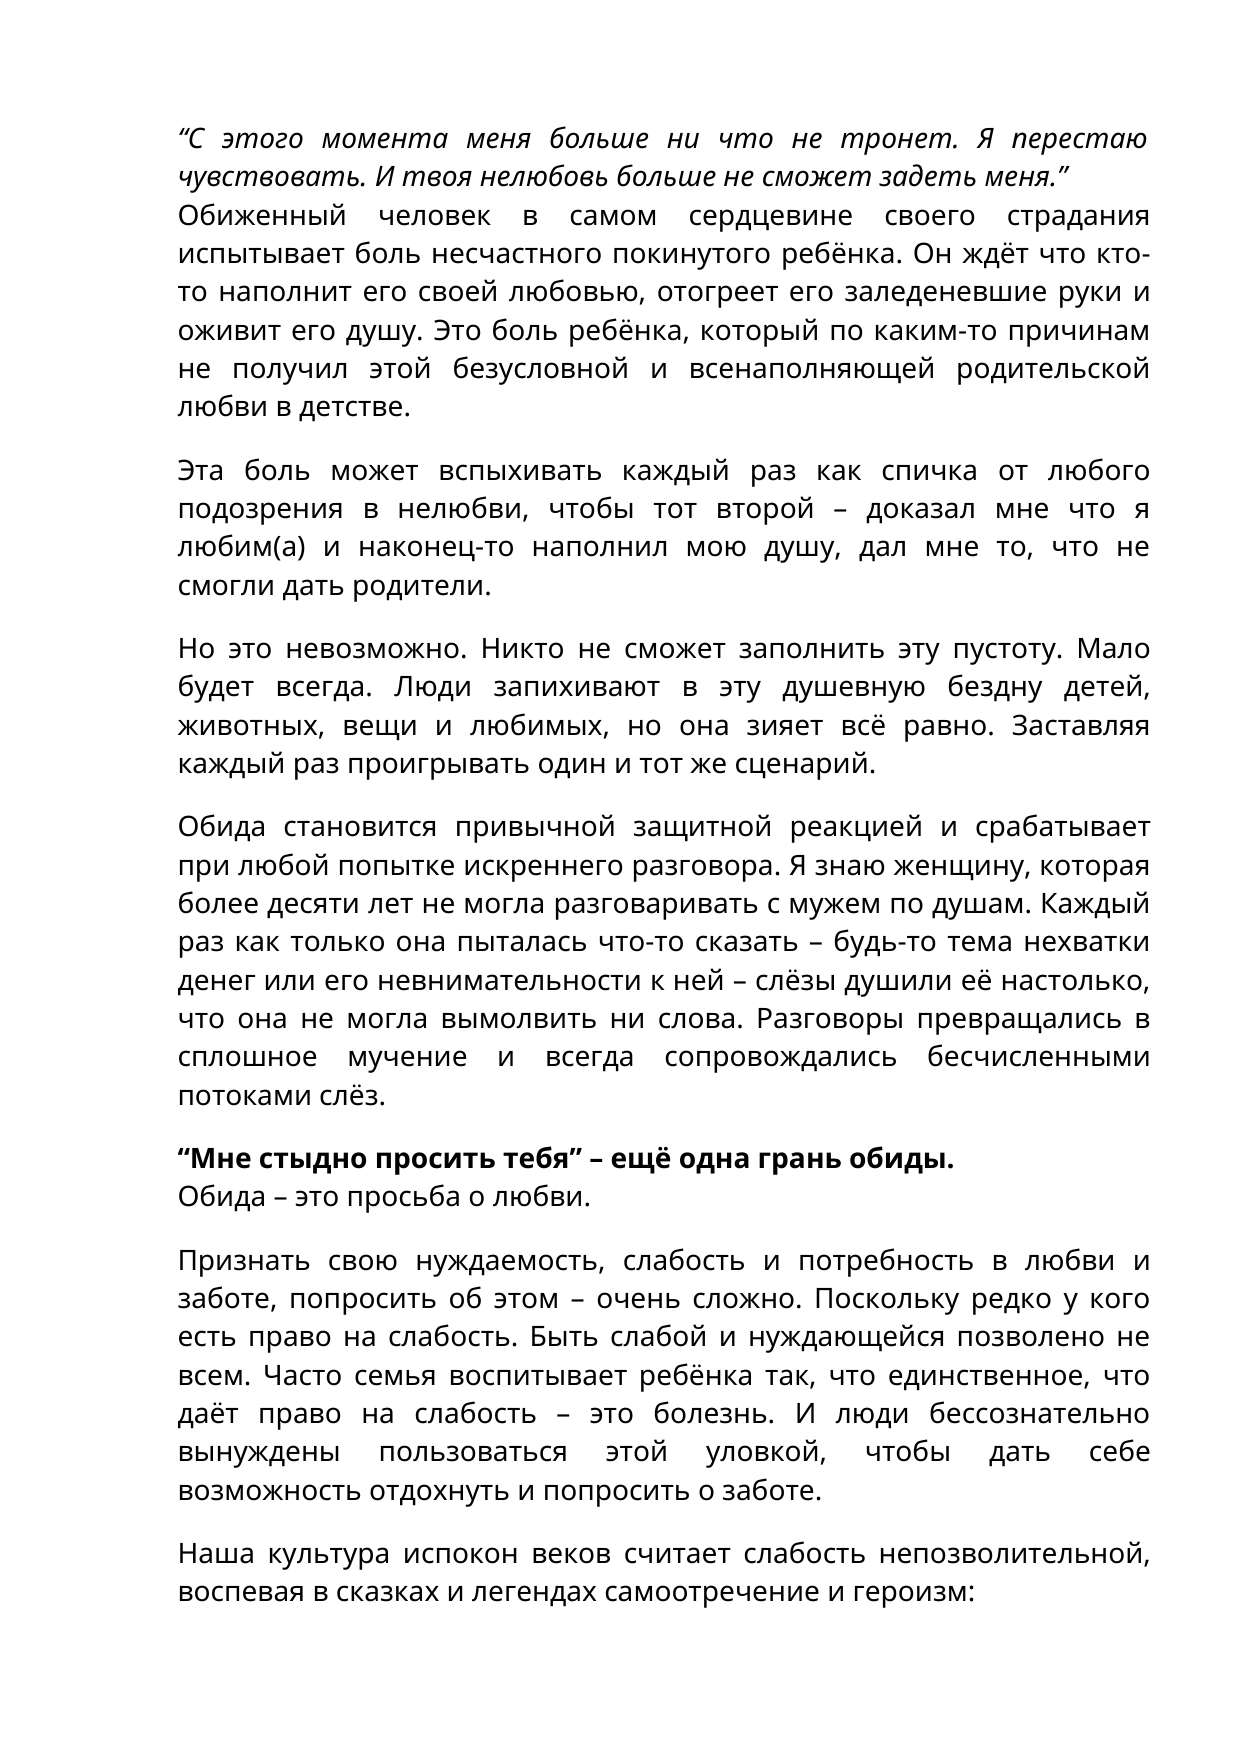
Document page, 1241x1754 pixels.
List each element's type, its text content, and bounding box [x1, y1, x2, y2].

text “Мне стыдно просить тебя” – ещё одна грань обиды. [177, 1138, 1152, 1176]
text Наша культура испокон веков считает слабость непозволительной, воспевая в сказках и легендах самоотречение и героизм: [177, 1533, 1152, 1610]
text Эта боль может вспыхивать каждый раз как спичка от любого подозрения в нелюбви, чтобы тот второй – доказал мне что я любим(а) и наконец-то наполнил мою душу, дал мне то, что не смогли дать родители. [177, 450, 1152, 603]
text Обида – это просьба о любви. [177, 1176, 1152, 1215]
text Обиженный человек в самом сердцевине своего страдания испытывает боль несчастного покинутого ребёнка. Он ждёт что кто-то наполнит его своей любовью, отогреет его заледеневшие руки и оживит его душу. Это боль ребёнка, который по каким-то причинам не получил этой безусловной и всенаполняющей родительской любви в детстве. [177, 195, 1152, 425]
text Но это невозможно. Никто не сможет заполнить эту пустоту. Мало будет всегда. Люди запихивают в эту душевную бездну детей, животных, вещи и любимых, но она зияет всё равно. Заставляя каждый раз проигрывать один и тот же сценарий. [177, 628, 1152, 781]
text “С этого момента меня больше ни что не тронет. Я перестаю чувствовать. И твоя нелюбовь больше не сможет задеть меня.” [177, 118, 1152, 195]
text Признать свою нуждаемость, слабость и потребность в любви и заботе, попросить об этом – очень сложно. Поскольку редко у кого есть право на слабость. Быть слабой и нуждающейся позволено не всем. Часто семья воспитывает ребёнка так, что единственное, что даёт право на слабость – это болезнь. И люди бессознательно вынуждены пользоваться этой уловкой, чтобы дать себе возможность отдохнуть и попросить о заботе. [177, 1240, 1152, 1508]
text Обида становится привычной защитной реакцией и срабатывает при любой попытке искреннего разговора. Я знаю женщину, которая более десяти лет не могла разговаривать с мужем по душам. Каждый раз как только она пыталась что-то сказать – будь-то тема нехватки денег или его невнимательности к ней – слёзы душили её настолько, что она не могла вымолвить ни слова. Разговоры превращались в сплошное мучение и всегда сопровождались бесчисленными потоками слёз. [177, 806, 1152, 1113]
